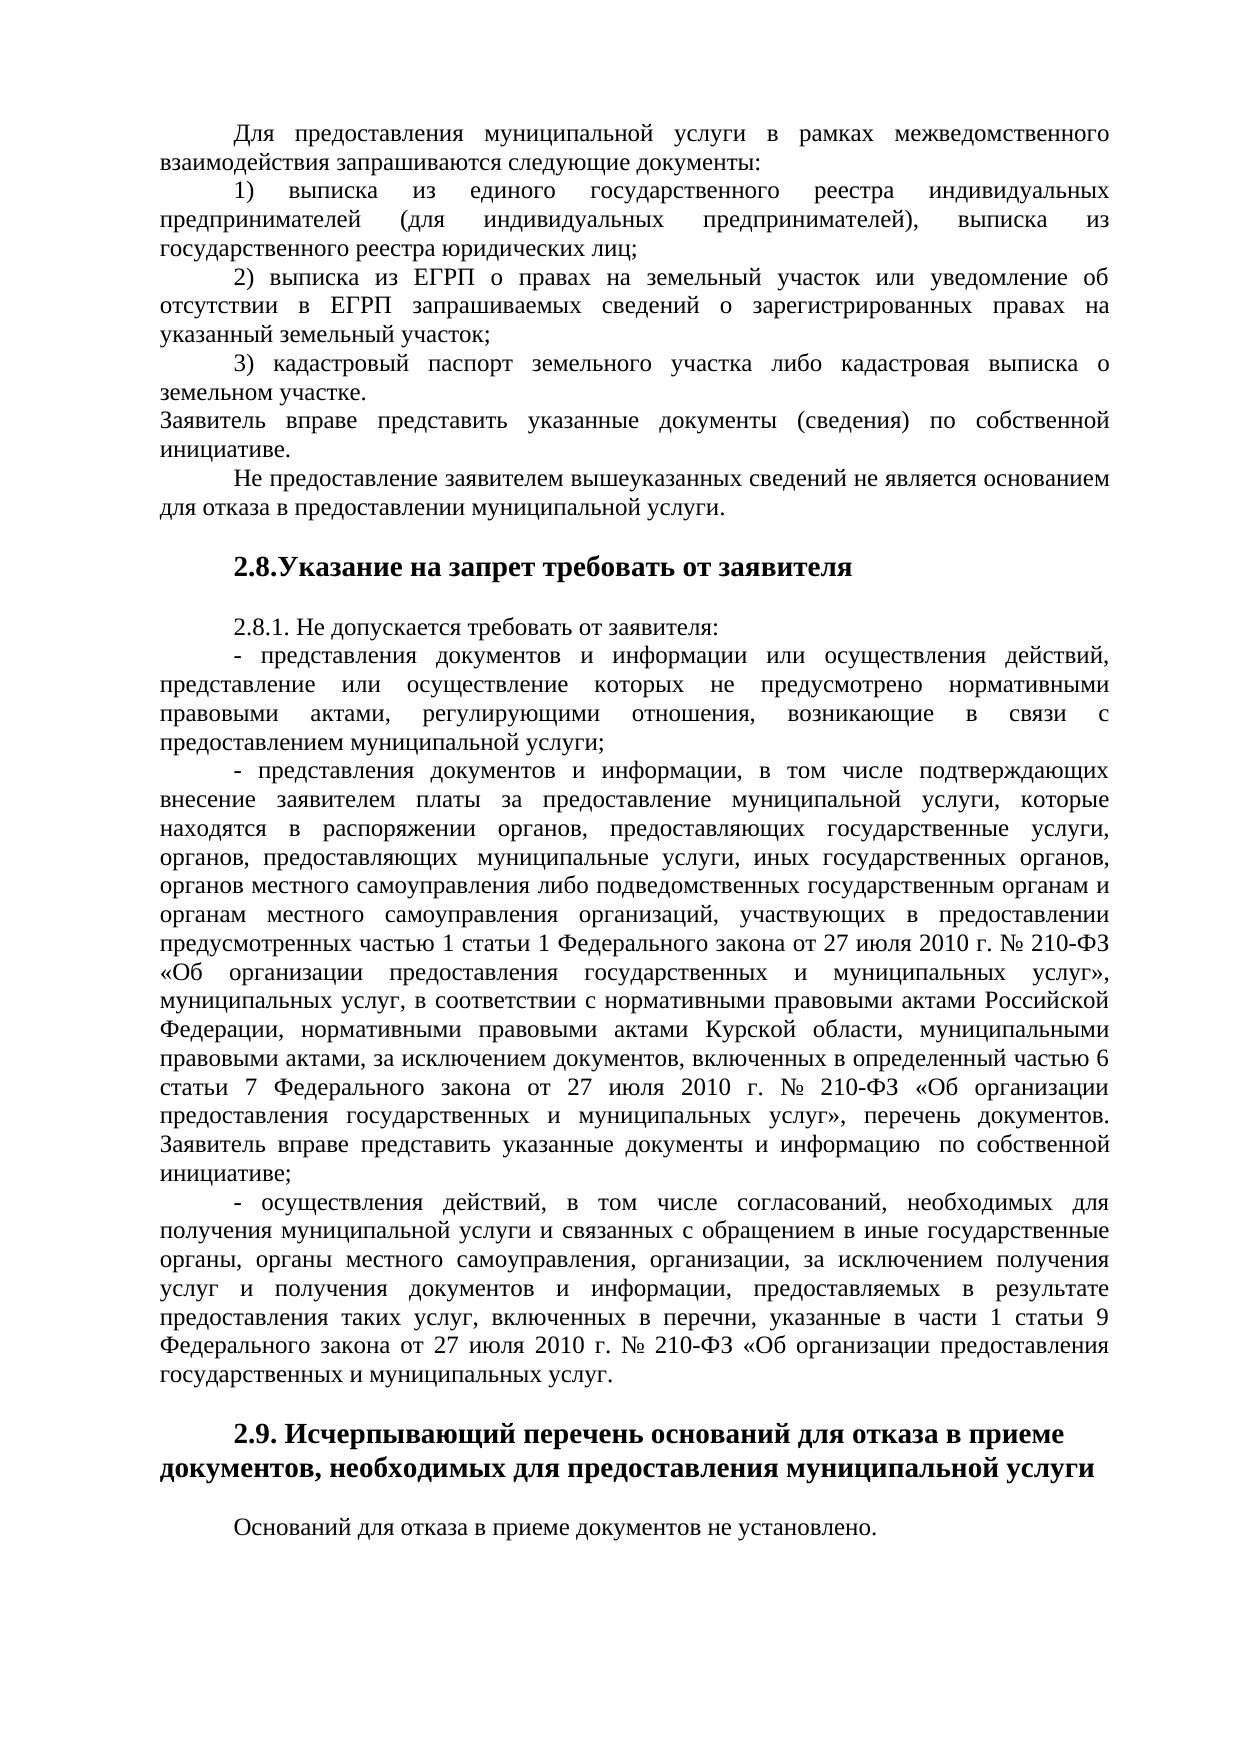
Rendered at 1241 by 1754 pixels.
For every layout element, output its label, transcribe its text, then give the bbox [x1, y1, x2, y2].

text Оснований для отказа в приеме документов не установлено. [159, 1512, 1110, 1541]
text 1) выписка из единого государственного реестра индивидуальных предпринимателей (для индивидуальных предпринимателей), выписка из государственного реестра юридических лиц; [159, 176, 1110, 262]
text 2) выписка из ЕГРП о правах на земельный участок или уведомление об отсутствии в ЕГРП запрашиваемых сведений о зарегистрированных правах на указанный земельный участок; [159, 262, 1110, 348]
text Не предоставление заявителем вышеуказанных сведений не является основанием для отказа в предоставлении муниципальной услуги. [159, 463, 1110, 521]
text 2.9. Исчерпывающий перечень оснований для отказа в приеме документов, необходимых для предоставления муниципальной услуги [159, 1417, 1110, 1484]
text - представления документов и информации или осуществления действий, представление или осуществление которых не предусмотрено нормативными правовыми актами, регулирующими отношения, возникающие в связи с предоставлением муниципальной услуги; [159, 640, 1110, 755]
text 2.8.1. Не допускается требовать от заявителя: [159, 612, 1110, 640]
text 2.8.Указание на запрет требовать от заявителя [159, 549, 1110, 583]
text - представления документов и информации, в том числе подтверждающих внесение заявителем платы за предоставление муниципальной услуги, которые находятся в распоряжении органов, предоставляющих государственные услуги, органов, предоставляющих муниципальные услуги, иных государственных органов, органов местного самоуправления либо подведомственных государственным органам и органам местного самоуправления организаций, участвующих в предоставлении предусмотренных частью 1 статьи 1 Федерального закона от 27 июля 2010 г. № 210-ФЗ «Об организации предоставления государственных и муниципальных услуг», муниципальных услуг, в соответствии с нормативными правовыми актами Российской Федерации, нормативными правовыми актами Курской области, муниципальными правовыми актами, за исключением документов, включенных в определенный частью 6 статьи 7 Федерального закона от 27 июля 2010 г. № 210-ФЗ «Об организации предоставления государственных и муниципальных услуг», перечень документов. Заявитель вправе представить указанные документы и информацию по собственной инициативе; [159, 755, 1110, 1187]
text 3) кадастровый паспорт земельного участка либо кадастровая выписка о земельном участке. [159, 348, 1110, 406]
text Заявитель вправе представить указанные документы (сведения) по собственной инициативе. [159, 406, 1110, 463]
text - осуществления действий, в том числе согласований, необходимых для получения муниципальной услуги и связанных с обращением в иные государственные органы, органы местного самоуправления, организации, за исключением получения услуг и получения документов и информации, предоставляемых в результате предоставления таких услуг, включенных в перечни, указанные в части 1 статьи 9 Федерального закона от 27 июля 2010 г. № 210-ФЗ «Об организации предоставления государственных и муниципальных услуг. [159, 1187, 1110, 1388]
text Для предоставления муниципальной услуги в рамках межведомственного взаимодействия запрашиваются следующие документы: [159, 118, 1110, 176]
